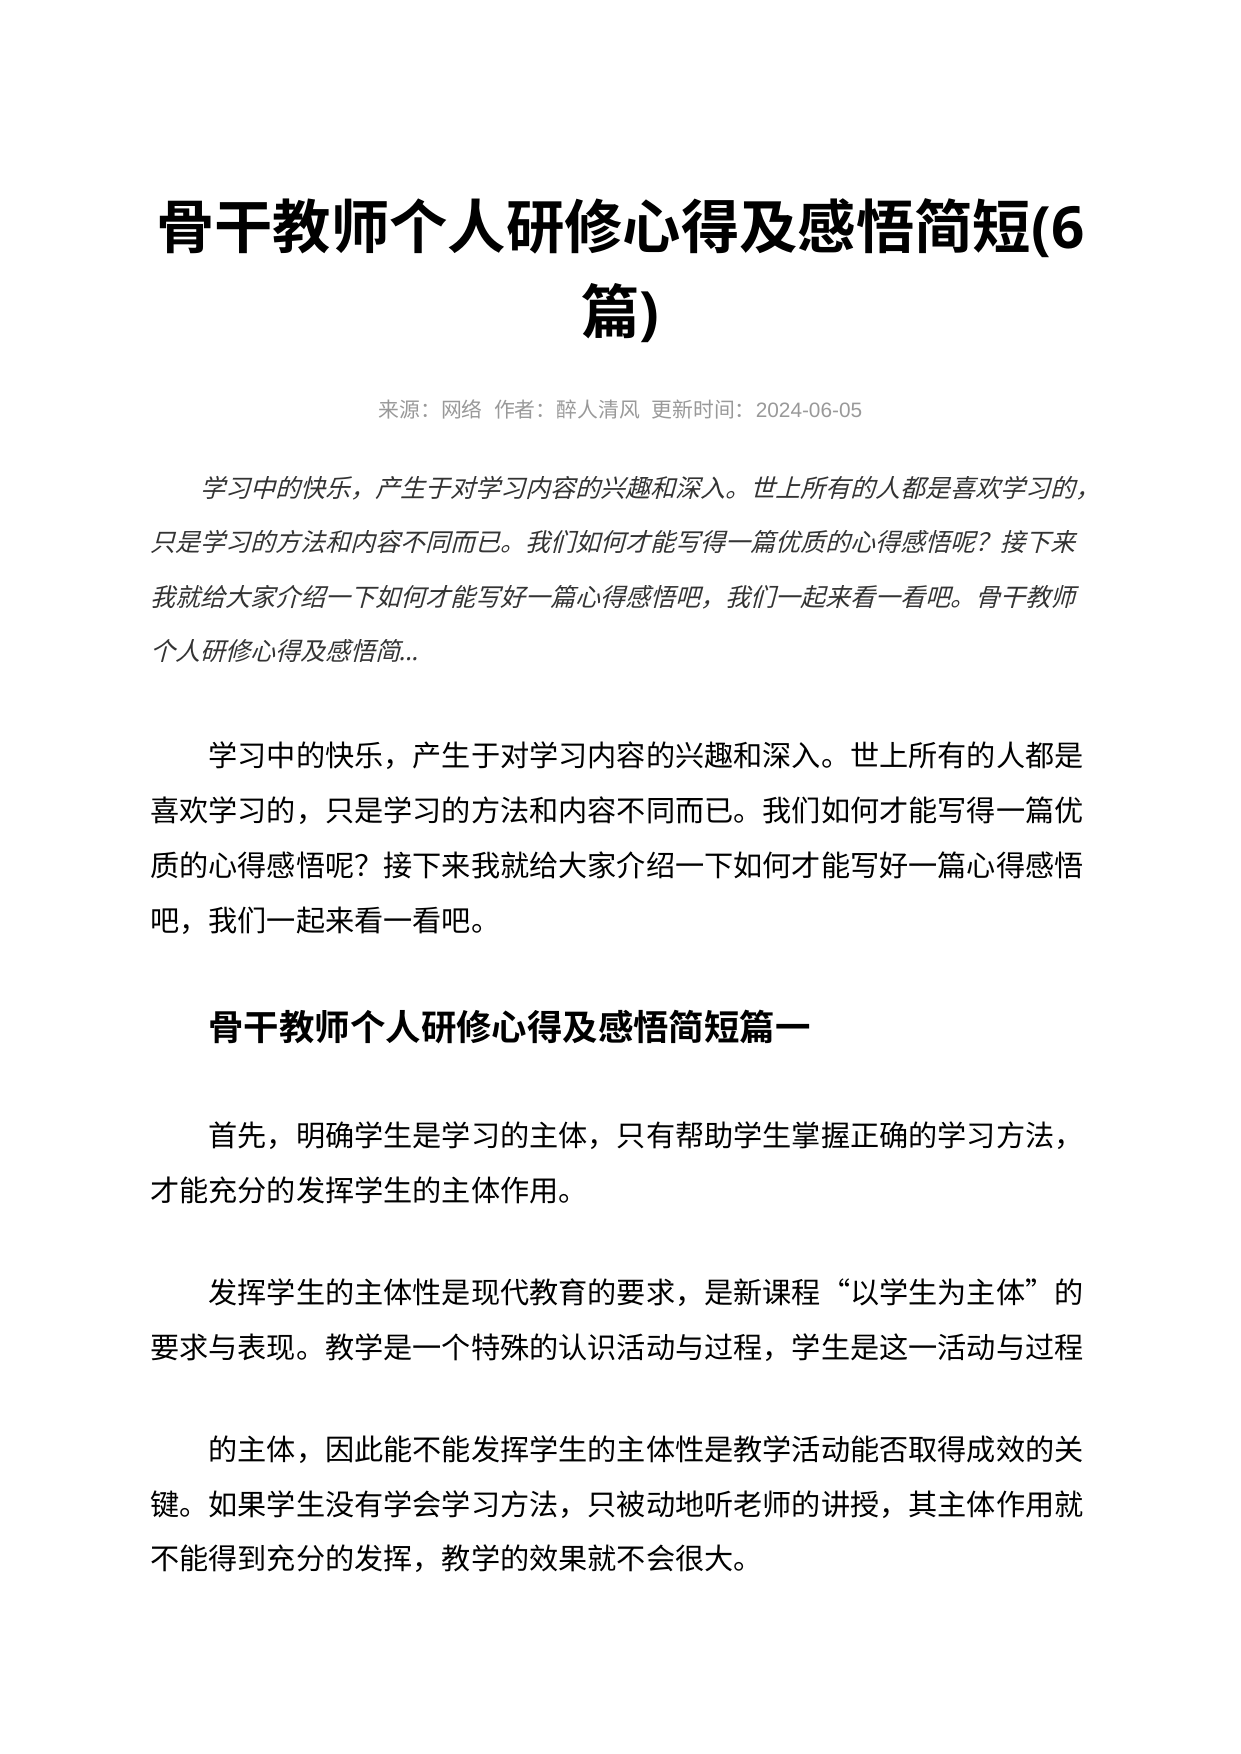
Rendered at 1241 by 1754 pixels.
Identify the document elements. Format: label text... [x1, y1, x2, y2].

text 学习中的快乐，产生于对学习内容的兴趣和深入。世上所有的人都是喜欢学习的，只是学习的方法和内容不同而已。我们如何才能写得一篇优质的心得感悟呢？接下来我就给大家介绍一下如何才能写好一篇心得感悟吧，我们一起来看一看吧。骨干教师个人研修心得及感悟简... [150, 468, 1090, 668]
subtitle 骨干教师个人研修心得及感悟简短(6篇) [150, 181, 1090, 351]
text 骨干教师个人研修心得及感悟简短篇一 [150, 999, 1090, 1051]
text 首先，明确学生是学习的主体，只有帮助学生掌握正确的学习方法，才能充分的发挥学生的主体作用。 [150, 1113, 1090, 1210]
text 学习中的快乐，产生于对学习内容的兴趣和深入。世上所有的人都是喜欢学习的，只是学习的方法和内容不同而已。我们如何才能写得一篇优质的心得感悟呢？接下来我就给大家介绍一下如何才能写好一篇心得感悟吧，我们一起来看一看吧。 [150, 733, 1090, 940]
text 的主体，因此能不能发挥学生的主体性是教学活动能否取得成效的关键。如果学生没有学会学习方法，只被动地听老师的讲授，其主体作用就不能得到充分的发挥，教学的效果就不会很大。 [150, 1426, 1090, 1578]
text 来源：网络 作者：醉人清风 更新时间：2024-06-05 [150, 398, 1090, 422]
text 发挥学生的主体性是现代教育的要求，是新课程“以学生为主体”的要求与表现。教学是一个特殊的认识活动与过程，学生是这一活动与过程 [150, 1269, 1090, 1367]
